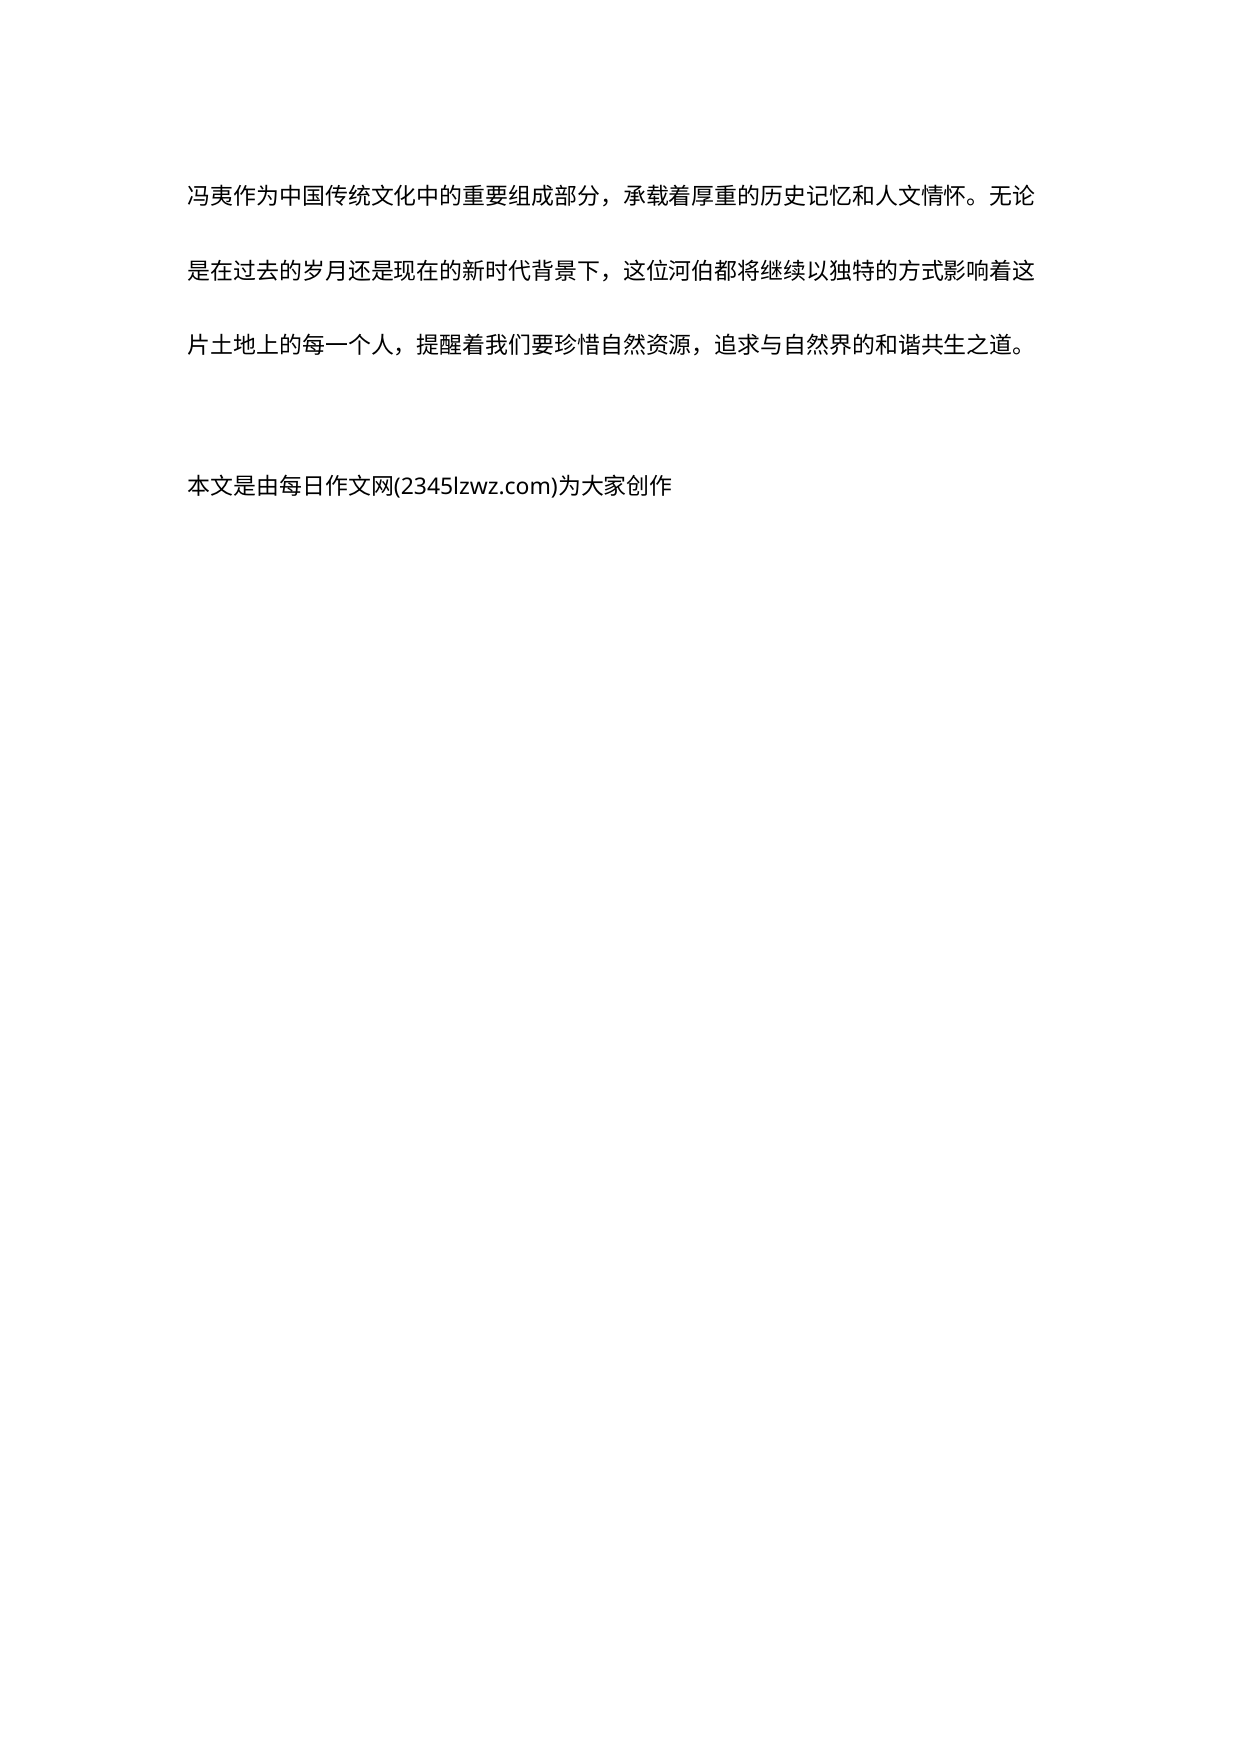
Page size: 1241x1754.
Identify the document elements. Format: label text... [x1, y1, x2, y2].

text 冯夷作为中国传统文化中的重要组成部分，承载着厚重的历史记忆和人文情怀。无论是在过去的岁月还是现在的新时代背景下，这位河伯都将继续以独特的方式影响着这片土地上的每一个人，提醒着我们要珍惜自然资源，追求与自然界的和谐共生之道。 [187, 162, 1053, 376]
text 本文是由每日作文网(2345lzwz.com)为大家创作 [187, 452, 1053, 517]
